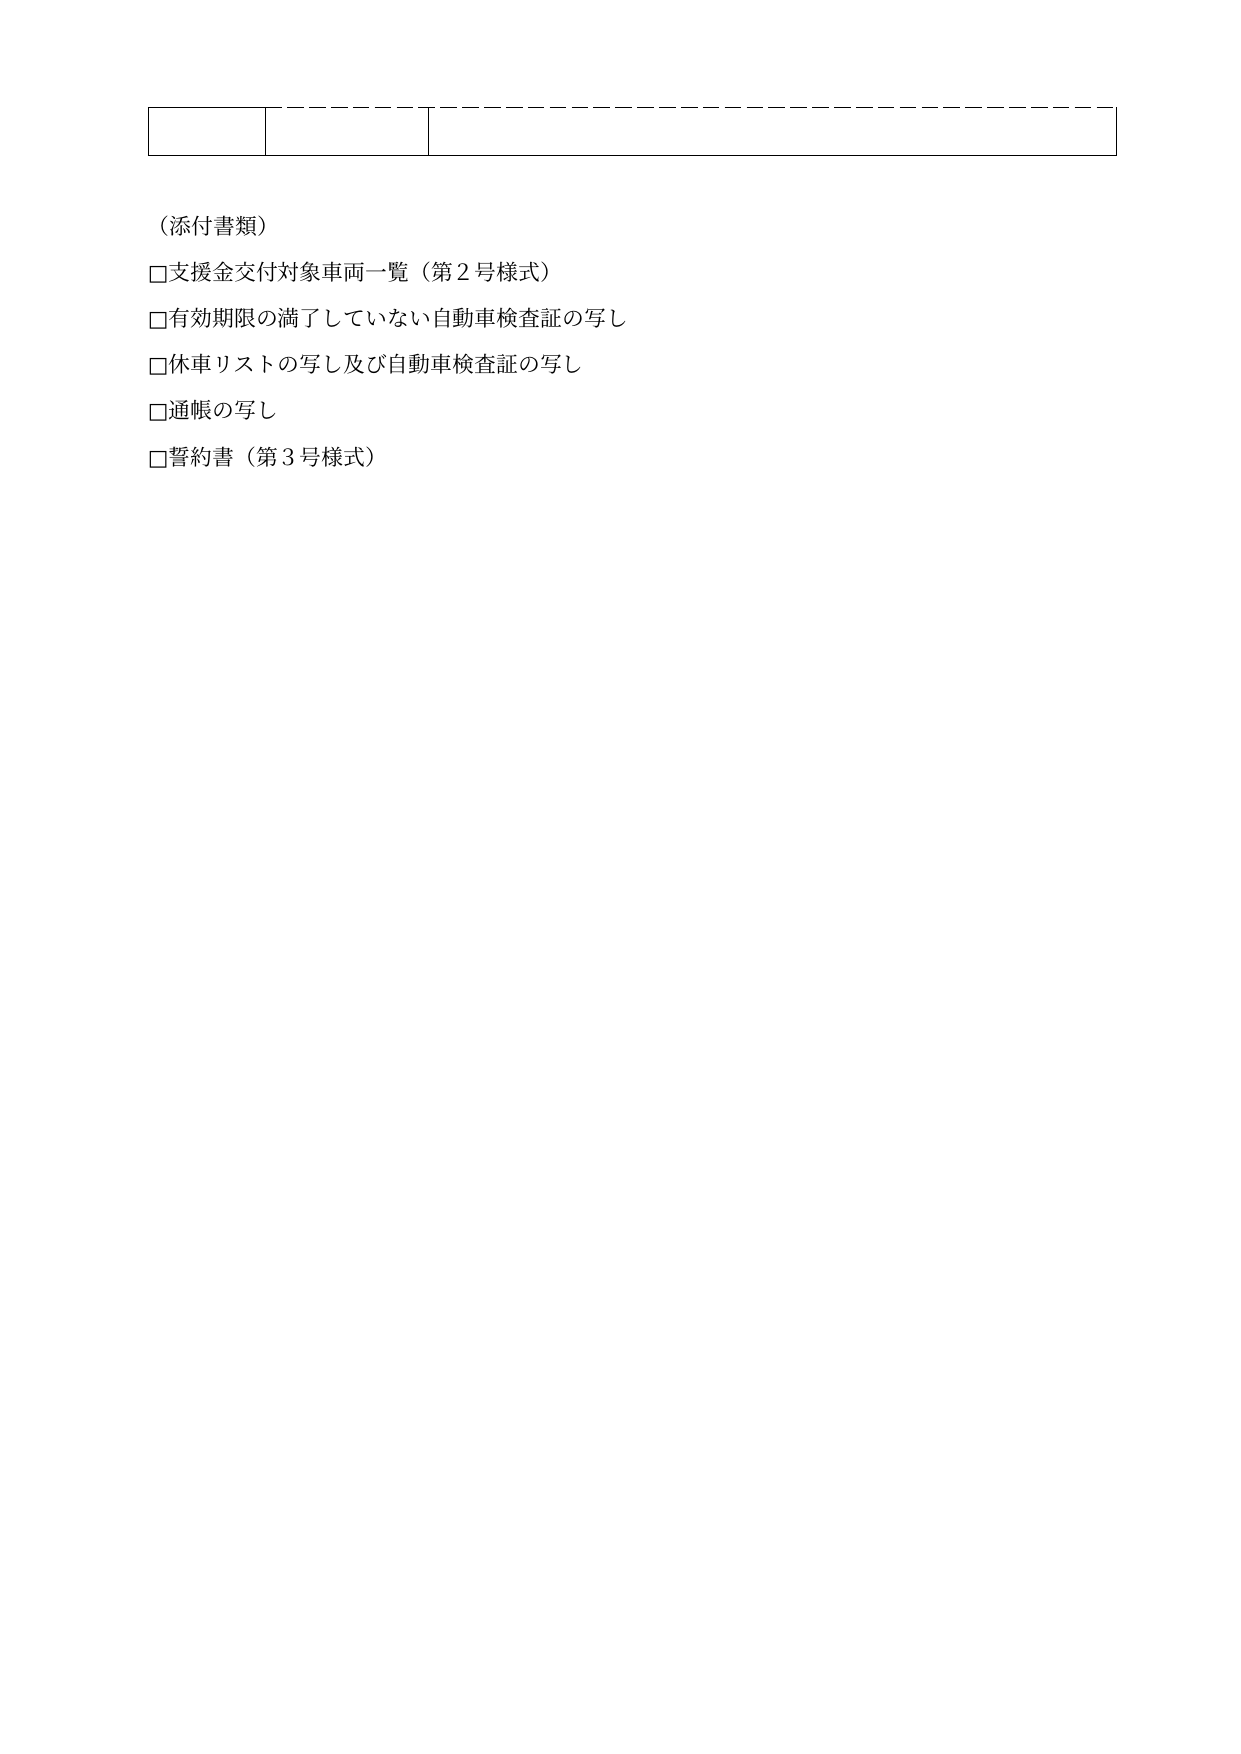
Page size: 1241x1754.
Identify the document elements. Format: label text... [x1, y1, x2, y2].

text □休車リストの写し及び自動車検査証の写し [148, 340, 1122, 386]
table_cell 口座名義 [266, 107, 428, 154]
text □有効期限の満了していない自動車検査証の写し [148, 294, 1122, 340]
text □通帳の写し [148, 386, 1122, 432]
table_cell [429, 107, 1116, 154]
text □誓約書（第３号様式） [148, 432, 1122, 478]
text □支援金交付対象車両一覧（第２号様式） [148, 248, 1122, 294]
text （添付書類） [148, 202, 1122, 248]
